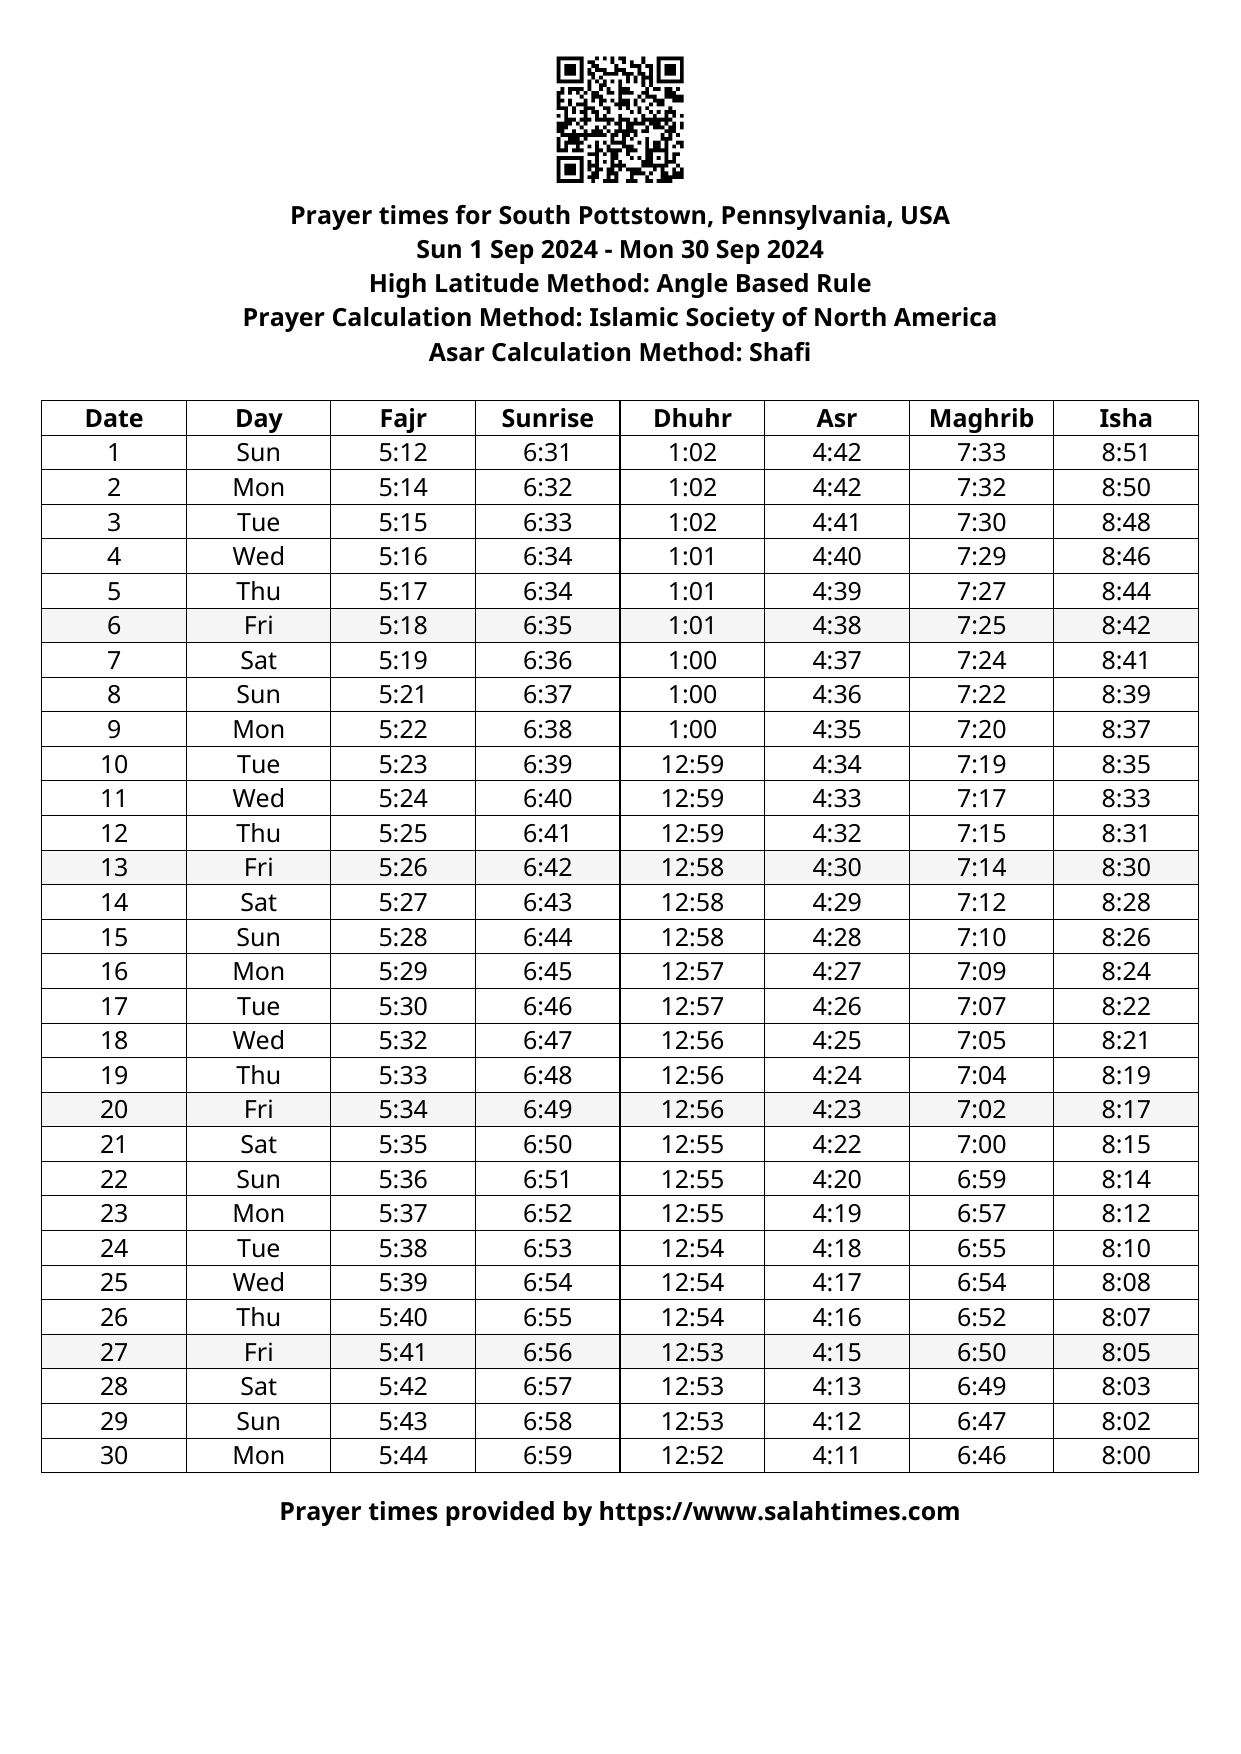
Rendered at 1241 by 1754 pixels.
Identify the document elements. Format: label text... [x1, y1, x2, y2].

table_cell 5:38 [331, 1231, 475, 1264]
table_cell 12:56 [621, 1024, 764, 1057]
table_cell 4:41 [765, 505, 909, 538]
table_cell 12:59 [621, 816, 764, 849]
table_cell 8:17 [1054, 1093, 1198, 1126]
text Prayer Calculation Method: Islamic Society of North America [42, 300, 1198, 334]
table_cell 8:35 [1054, 747, 1198, 780]
table_cell 12:56 [621, 1093, 764, 1126]
table_cell 1:01 [621, 539, 764, 573]
table_cell 6:34 [476, 574, 619, 607]
table_cell 4:39 [765, 574, 909, 607]
table_cell 4:37 [765, 643, 909, 677]
table_cell 4:19 [765, 1196, 909, 1230]
table_cell 6:54 [910, 1266, 1053, 1299]
table_header Isha [1054, 401, 1198, 434]
table_cell 6:37 [476, 678, 619, 711]
table_cell 7:24 [910, 643, 1053, 677]
table_cell Sat [187, 643, 330, 677]
table_header Dhuhr [621, 401, 764, 434]
table_cell Sun [187, 920, 330, 953]
table_cell 8:05 [1054, 1335, 1198, 1368]
table_cell 25 [42, 1266, 186, 1299]
table_cell 8:15 [1054, 1127, 1198, 1161]
table_cell 5:35 [331, 1127, 475, 1161]
table_cell 5:32 [331, 1024, 475, 1057]
table_cell 28 [42, 1369, 186, 1403]
table_header Day [187, 401, 330, 434]
table_cell 6:52 [910, 1300, 1053, 1334]
table_cell 6:35 [476, 609, 619, 642]
table_cell 23 [42, 1196, 186, 1230]
table_cell 4:35 [765, 712, 909, 746]
table_cell Tue [187, 747, 330, 780]
table_cell 6:57 [476, 1369, 619, 1403]
table_cell 8:28 [1054, 885, 1198, 919]
table_cell 4:11 [765, 1439, 909, 1472]
table_cell 4:13 [765, 1369, 909, 1403]
table_cell 29 [42, 1404, 186, 1437]
table_cell 8:50 [1054, 470, 1198, 504]
table_cell 5:28 [331, 920, 475, 953]
table_cell 5:17 [331, 574, 475, 607]
table_cell 4:12 [765, 1404, 909, 1437]
table_cell 5:19 [331, 643, 475, 677]
table_cell Thu [187, 1300, 330, 1334]
table_cell 4:34 [765, 747, 909, 780]
table_cell 6:50 [476, 1127, 619, 1161]
table_cell 4:38 [765, 609, 909, 642]
table_cell 8:33 [1054, 781, 1198, 815]
table_cell 6:50 [910, 1335, 1053, 1368]
table_cell 6:57 [910, 1196, 1053, 1230]
table_cell 8:10 [1054, 1231, 1198, 1264]
table_cell 12:58 [621, 851, 764, 884]
table_cell 4:27 [765, 954, 909, 988]
table_cell 12:54 [621, 1266, 764, 1299]
table_cell 12:57 [621, 989, 764, 1022]
table_cell 1:00 [621, 678, 764, 711]
table_cell 6:49 [476, 1093, 619, 1126]
table_cell 7:20 [910, 712, 1053, 746]
table_cell 12:54 [621, 1300, 764, 1334]
table_cell 5:22 [331, 712, 475, 746]
table_cell 1:02 [621, 470, 764, 504]
table_cell 8:48 [1054, 505, 1198, 538]
table_cell 12:59 [621, 747, 764, 780]
table_cell Sun [187, 436, 330, 469]
table_cell 3 [42, 505, 186, 538]
table_cell 12:55 [621, 1196, 764, 1230]
table_cell 1:00 [621, 643, 764, 677]
table_cell 4:29 [765, 885, 909, 919]
table_cell 7:05 [910, 1024, 1053, 1057]
table_cell 7:07 [910, 989, 1053, 1022]
table_cell Thu [187, 1058, 330, 1092]
table_cell 6:47 [910, 1404, 1053, 1437]
table_cell 4:26 [765, 989, 909, 1022]
table_cell 5:37 [331, 1196, 475, 1230]
table_cell 12:53 [621, 1369, 764, 1403]
table_cell 7:33 [910, 436, 1053, 469]
table_cell 5:39 [331, 1266, 475, 1299]
table_cell 18 [42, 1024, 186, 1057]
table_cell 5:33 [331, 1058, 475, 1092]
table_cell 7:30 [910, 505, 1053, 538]
table_cell 4:33 [765, 781, 909, 815]
table_cell 8:39 [1054, 678, 1198, 711]
table_cell 7:04 [910, 1058, 1053, 1092]
table_cell 8:42 [1054, 609, 1198, 642]
table_cell 6:54 [476, 1266, 619, 1299]
table_header Date [42, 401, 186, 434]
table_cell Tue [187, 989, 330, 1022]
table_cell 5:24 [331, 781, 475, 815]
table_cell Mon [187, 712, 330, 746]
text Prayer times provided by https://www.salahtimes.com [42, 1494, 1198, 1528]
table_cell Sun [187, 1404, 330, 1437]
table_cell 7:25 [910, 609, 1053, 642]
table_cell 5:40 [331, 1300, 475, 1334]
table_cell 5:15 [331, 505, 475, 538]
table_header Fajr [331, 401, 475, 434]
table_cell Thu [187, 574, 330, 607]
table_header Sunrise [476, 401, 619, 434]
table_cell 2 [42, 470, 186, 504]
table_cell 4:40 [765, 539, 909, 573]
table_cell 6:32 [476, 470, 619, 504]
table_cell 4 [42, 539, 186, 573]
table_cell 7:12 [910, 885, 1053, 919]
table_cell 8:37 [1054, 712, 1198, 746]
table_cell 8:03 [1054, 1369, 1198, 1403]
table_cell 12:54 [621, 1231, 764, 1264]
table_cell 4:42 [765, 436, 909, 469]
table_cell 8:44 [1054, 574, 1198, 607]
table_cell 4:17 [765, 1266, 909, 1299]
table_cell 4:18 [765, 1231, 909, 1264]
table_cell Mon [187, 954, 330, 988]
table_cell 8:07 [1054, 1300, 1198, 1334]
table_cell 8:31 [1054, 816, 1198, 849]
table_cell Sat [187, 1127, 330, 1161]
table_cell 6:59 [476, 1439, 619, 1472]
table_cell 6:48 [476, 1058, 619, 1092]
text Asar Calculation Method: Shafi [42, 334, 1198, 368]
picture [542, 41, 699, 198]
table_cell Mon [187, 1439, 330, 1472]
table_cell 5:41 [331, 1335, 475, 1368]
table_cell 5:14 [331, 470, 475, 504]
table_cell 5:34 [331, 1093, 475, 1126]
table_cell 1:00 [621, 712, 764, 746]
table_cell 6:36 [476, 643, 619, 677]
table_cell Sat [187, 1369, 330, 1403]
table_cell 8:26 [1054, 920, 1198, 953]
table_cell 7:27 [910, 574, 1053, 607]
table_cell 6:33 [476, 505, 619, 538]
table_cell 5:21 [331, 678, 475, 711]
table_cell Mon [187, 470, 330, 504]
table_cell 6:47 [476, 1024, 619, 1057]
table_cell 7:00 [910, 1127, 1053, 1161]
table_cell 19 [42, 1058, 186, 1092]
table_cell 12:58 [621, 885, 764, 919]
table_cell 8:41 [1054, 643, 1198, 677]
table_cell 5:25 [331, 816, 475, 849]
table_cell 8:21 [1054, 1024, 1198, 1057]
table_cell 6:38 [476, 712, 619, 746]
table_cell 12:52 [621, 1439, 764, 1472]
table_cell Wed [187, 781, 330, 815]
table_cell 7:09 [910, 954, 1053, 988]
table_cell 6:42 [476, 851, 619, 884]
table_cell Sun [187, 1162, 330, 1195]
table_cell 1:01 [621, 574, 764, 607]
table_cell 7:19 [910, 747, 1053, 780]
table_cell 8:14 [1054, 1162, 1198, 1195]
table_cell 8 [42, 678, 186, 711]
table_cell 10 [42, 747, 186, 780]
table_cell 5:23 [331, 747, 475, 780]
table_cell 5:16 [331, 539, 475, 573]
table_cell 4:32 [765, 816, 909, 849]
table_cell 6:58 [476, 1404, 619, 1437]
table_cell 4:22 [765, 1127, 909, 1161]
table_cell 12:57 [621, 954, 764, 988]
table_cell 7:02 [910, 1093, 1053, 1126]
table_cell 1:02 [621, 505, 764, 538]
table_cell 5 [42, 574, 186, 607]
table_cell 5:29 [331, 954, 475, 988]
table_cell 6:51 [476, 1162, 619, 1195]
table_cell 8:08 [1054, 1266, 1198, 1299]
table_cell 14 [42, 885, 186, 919]
table_cell 5:30 [331, 989, 475, 1022]
table_cell 9 [42, 712, 186, 746]
table_cell 7:22 [910, 678, 1053, 711]
text Sun 1 Sep 2024 - Mon 30 Sep 2024 [42, 232, 1198, 266]
table_cell 8:22 [1054, 989, 1198, 1022]
table_cell 5:44 [331, 1439, 475, 1472]
table_cell 27 [42, 1335, 186, 1368]
table_cell 6:34 [476, 539, 619, 573]
table_cell 21 [42, 1127, 186, 1161]
table_cell 15 [42, 920, 186, 953]
table_cell Mon [187, 1196, 330, 1230]
table_cell 6:46 [476, 989, 619, 1022]
table_cell 7:10 [910, 920, 1053, 953]
table_cell 6:43 [476, 885, 619, 919]
table_cell 6:44 [476, 920, 619, 953]
table_cell 5:27 [331, 885, 475, 919]
table_cell 1:01 [621, 609, 764, 642]
table_cell 4:23 [765, 1093, 909, 1126]
table_cell 6:39 [476, 747, 619, 780]
table_cell 6:52 [476, 1196, 619, 1230]
table_cell Fri [187, 851, 330, 884]
table_cell 4:42 [765, 470, 909, 504]
table_cell 5:18 [331, 609, 475, 642]
table_cell 8:19 [1054, 1058, 1198, 1092]
table_cell 5:26 [331, 851, 475, 884]
table_cell 12:55 [621, 1162, 764, 1195]
table_cell 4:36 [765, 678, 909, 711]
table_cell 13 [42, 851, 186, 884]
table_cell 8:30 [1054, 851, 1198, 884]
table_cell Tue [187, 1231, 330, 1264]
table_cell 8:51 [1054, 436, 1198, 469]
table_cell 7:32 [910, 470, 1053, 504]
table_cell Fri [187, 609, 330, 642]
table_cell 26 [42, 1300, 186, 1334]
table_cell 7:29 [910, 539, 1053, 573]
table_cell 4:28 [765, 920, 909, 953]
table_cell 8:00 [1054, 1439, 1198, 1472]
table_cell 8:46 [1054, 539, 1198, 573]
table_cell 4:25 [765, 1024, 909, 1057]
table_cell 12:58 [621, 920, 764, 953]
table_cell 12:56 [621, 1058, 764, 1092]
table_cell Fri [187, 1335, 330, 1368]
table_cell 12:53 [621, 1335, 764, 1368]
table_cell 6:49 [910, 1369, 1053, 1403]
table_cell 7 [42, 643, 186, 677]
table_cell 24 [42, 1231, 186, 1264]
table_header Maghrib [910, 401, 1053, 434]
table_cell Thu [187, 816, 330, 849]
table_cell Fri [187, 1093, 330, 1126]
table_cell 7:15 [910, 816, 1053, 849]
table_cell 1 [42, 436, 186, 469]
text Prayer times for South Pottstown, Pennsylvania, USA [42, 198, 1198, 232]
table_cell 6:59 [910, 1162, 1053, 1195]
table_cell 6 [42, 609, 186, 642]
table_cell 30 [42, 1439, 186, 1472]
table_cell Wed [187, 1024, 330, 1057]
table_cell Sat [187, 885, 330, 919]
table_cell 6:31 [476, 436, 619, 469]
table_cell 12 [42, 816, 186, 849]
table_header Asr [765, 401, 909, 434]
table_cell 1:02 [621, 436, 764, 469]
table_cell Sun [187, 678, 330, 711]
table_cell 5:43 [331, 1404, 475, 1437]
table_cell 8:24 [1054, 954, 1198, 988]
table_cell 4:20 [765, 1162, 909, 1195]
table_cell 6:56 [476, 1335, 619, 1368]
table_cell 22 [42, 1162, 186, 1195]
table_cell Tue [187, 505, 330, 538]
table_cell 4:16 [765, 1300, 909, 1334]
table_cell 7:17 [910, 781, 1053, 815]
table_cell 8:12 [1054, 1196, 1198, 1230]
table_cell 6:40 [476, 781, 619, 815]
table_cell 6:55 [910, 1231, 1053, 1264]
table_cell 4:24 [765, 1058, 909, 1092]
table_cell 6:46 [910, 1439, 1053, 1472]
table_cell 7:14 [910, 851, 1053, 884]
table_cell 6:55 [476, 1300, 619, 1334]
table_cell 17 [42, 989, 186, 1022]
table_cell 6:45 [476, 954, 619, 988]
table_cell 5:12 [331, 436, 475, 469]
table_cell 16 [42, 954, 186, 988]
table_cell Wed [187, 1266, 330, 1299]
table_cell 6:41 [476, 816, 619, 849]
table_cell 20 [42, 1093, 186, 1126]
table_cell 5:42 [331, 1369, 475, 1403]
table_cell 8:02 [1054, 1404, 1198, 1437]
table_cell Wed [187, 539, 330, 573]
table_cell 12:53 [621, 1404, 764, 1437]
table_cell 5:36 [331, 1162, 475, 1195]
table_cell 6:53 [476, 1231, 619, 1264]
table_cell 12:59 [621, 781, 764, 815]
table_cell 11 [42, 781, 186, 815]
table_cell 4:30 [765, 851, 909, 884]
text High Latitude Method: Angle Based Rule [42, 266, 1198, 300]
table_cell 12:55 [621, 1127, 764, 1161]
table_cell 4:15 [765, 1335, 909, 1368]
